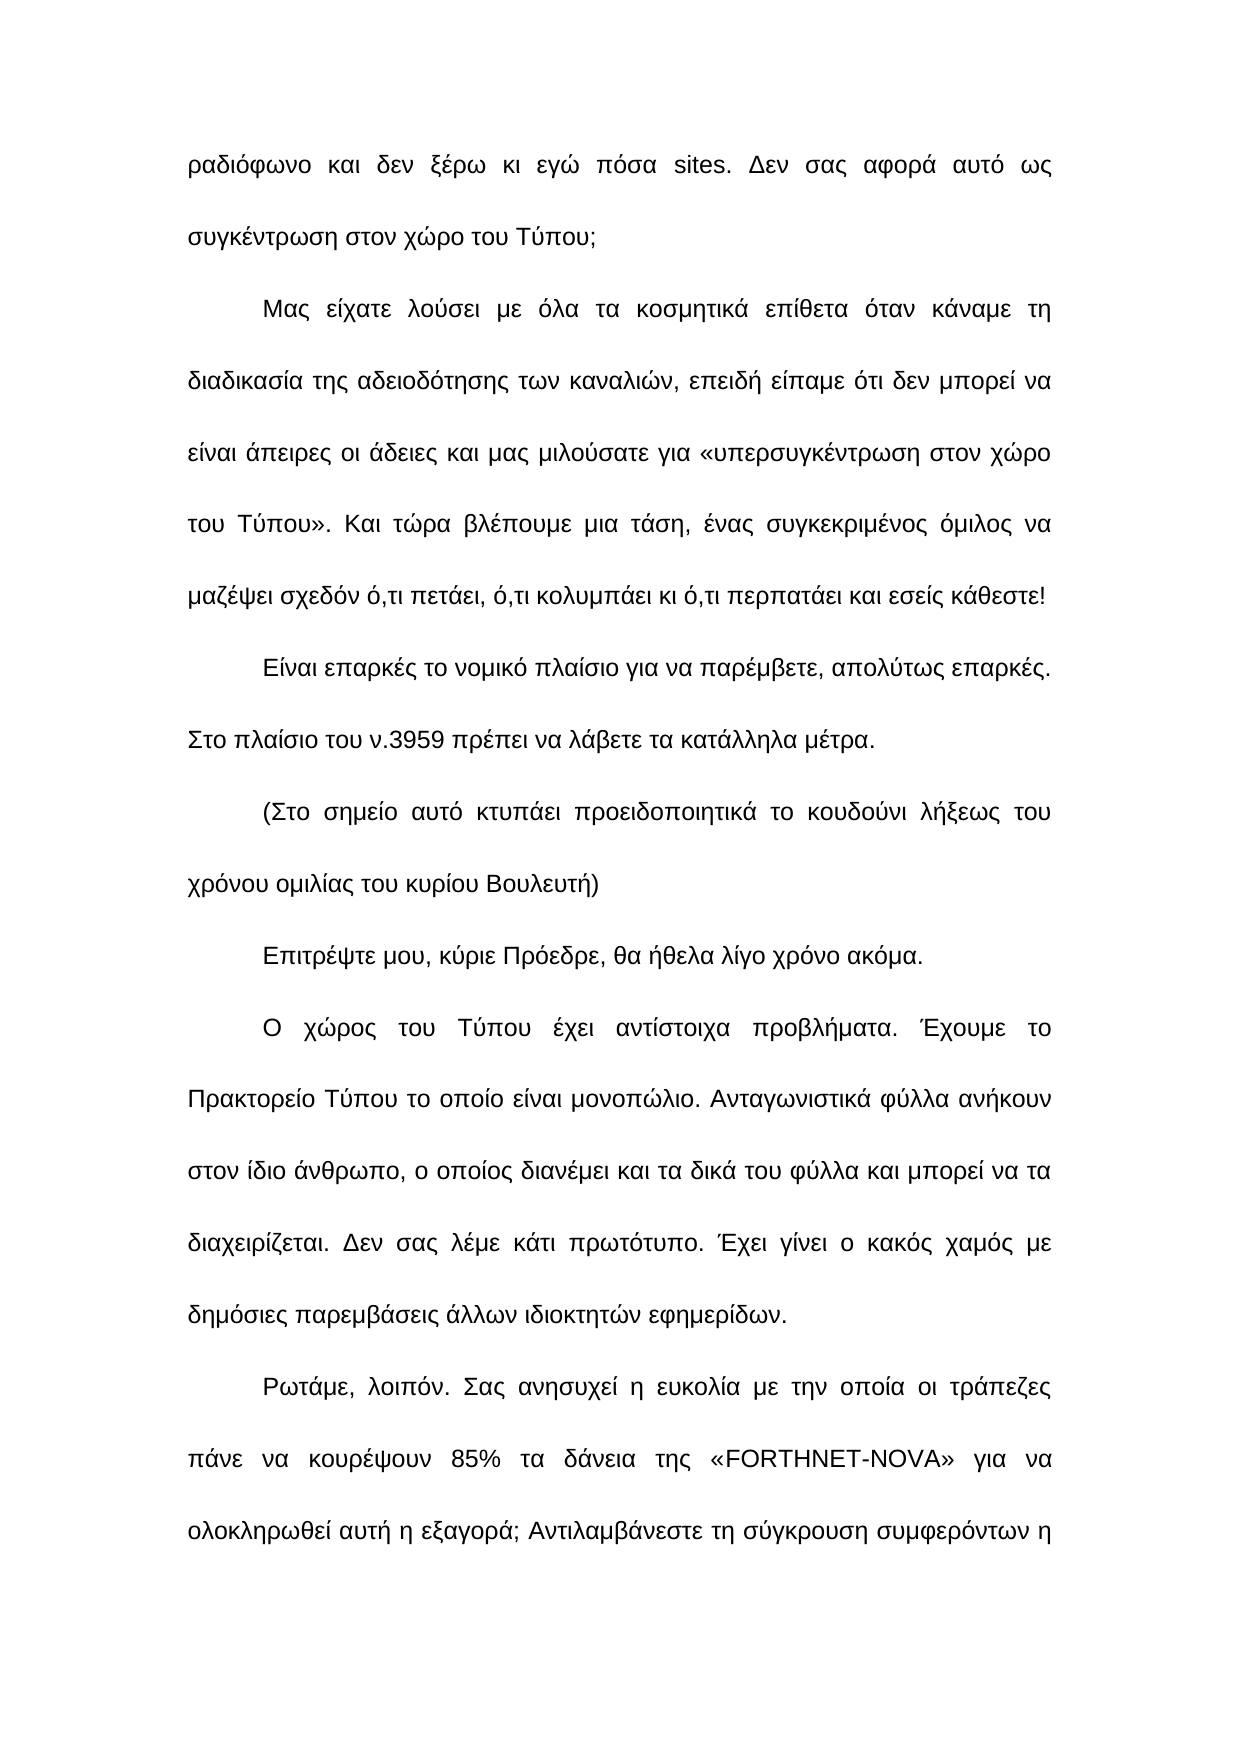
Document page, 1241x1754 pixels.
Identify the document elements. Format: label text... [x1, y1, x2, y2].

text Επιτρέψτε μου, κύριε Πρόεδρε, θα ήθελα λίγο χρόνο ακόμα. [187, 941, 1053, 969]
text Είναι επαρκές το νομικό πλαίσιο για να παρέμβετε, απολύτως επαρκές. Στο πλαίσιο του ν.3959 πρέπει να λάβετε τα κατάλληλα μέτρα. [187, 653, 1053, 754]
text Μας είχατε λούσει με όλα τα κοσμητικά επίθετα όταν κάναμε τη διαδικασία της αδειοδότησης των καναλιών, επειδή είπαμε ότι δεν μπορεί να είναι άπειρες οι άδειες και μας μιλούσατε για «υπερσυγκέντρωση στον χώρο του Τύπου». Και τώρα βλέπουμε μια τάση, ένας συγκεκριμένος όμιλος να μαζέψει σχεδόν ό,τι πετάει, ό,τι κολυμπάει κι ό,τι περπατάει και εσείς κάθεστε! [187, 294, 1053, 610]
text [187, 1372, 1053, 1544]
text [187, 150, 1053, 251]
text Ο χώρος του Τύπου έχει αντίστοιχα προβλήματα. Έχουμε το Πρακτορείο Τύπου το οποίο είναι μονοπώλιο. Ανταγωνιστικά φύλλα ανήκουν στον ίδιο άνθρωπο, ο οποίος διανέμει και τα δικά του φύλλα και μπορεί να τα διαχειρίζεται. Δεν σας λέμε κάτι πρωτότυπο. Έχει γίνει ο κακός χαμός με δημόσιες παρεμβάσεις άλλων ιδιοκτητών εφημερίδων. [187, 1012, 1053, 1329]
text (Στο σημείο αυτό κτυπάει προειδοποιητικά το κουδούνι λήξεως του χρόνου ομιλίας του κυρίου Βουλευτή) [187, 797, 1053, 897]
